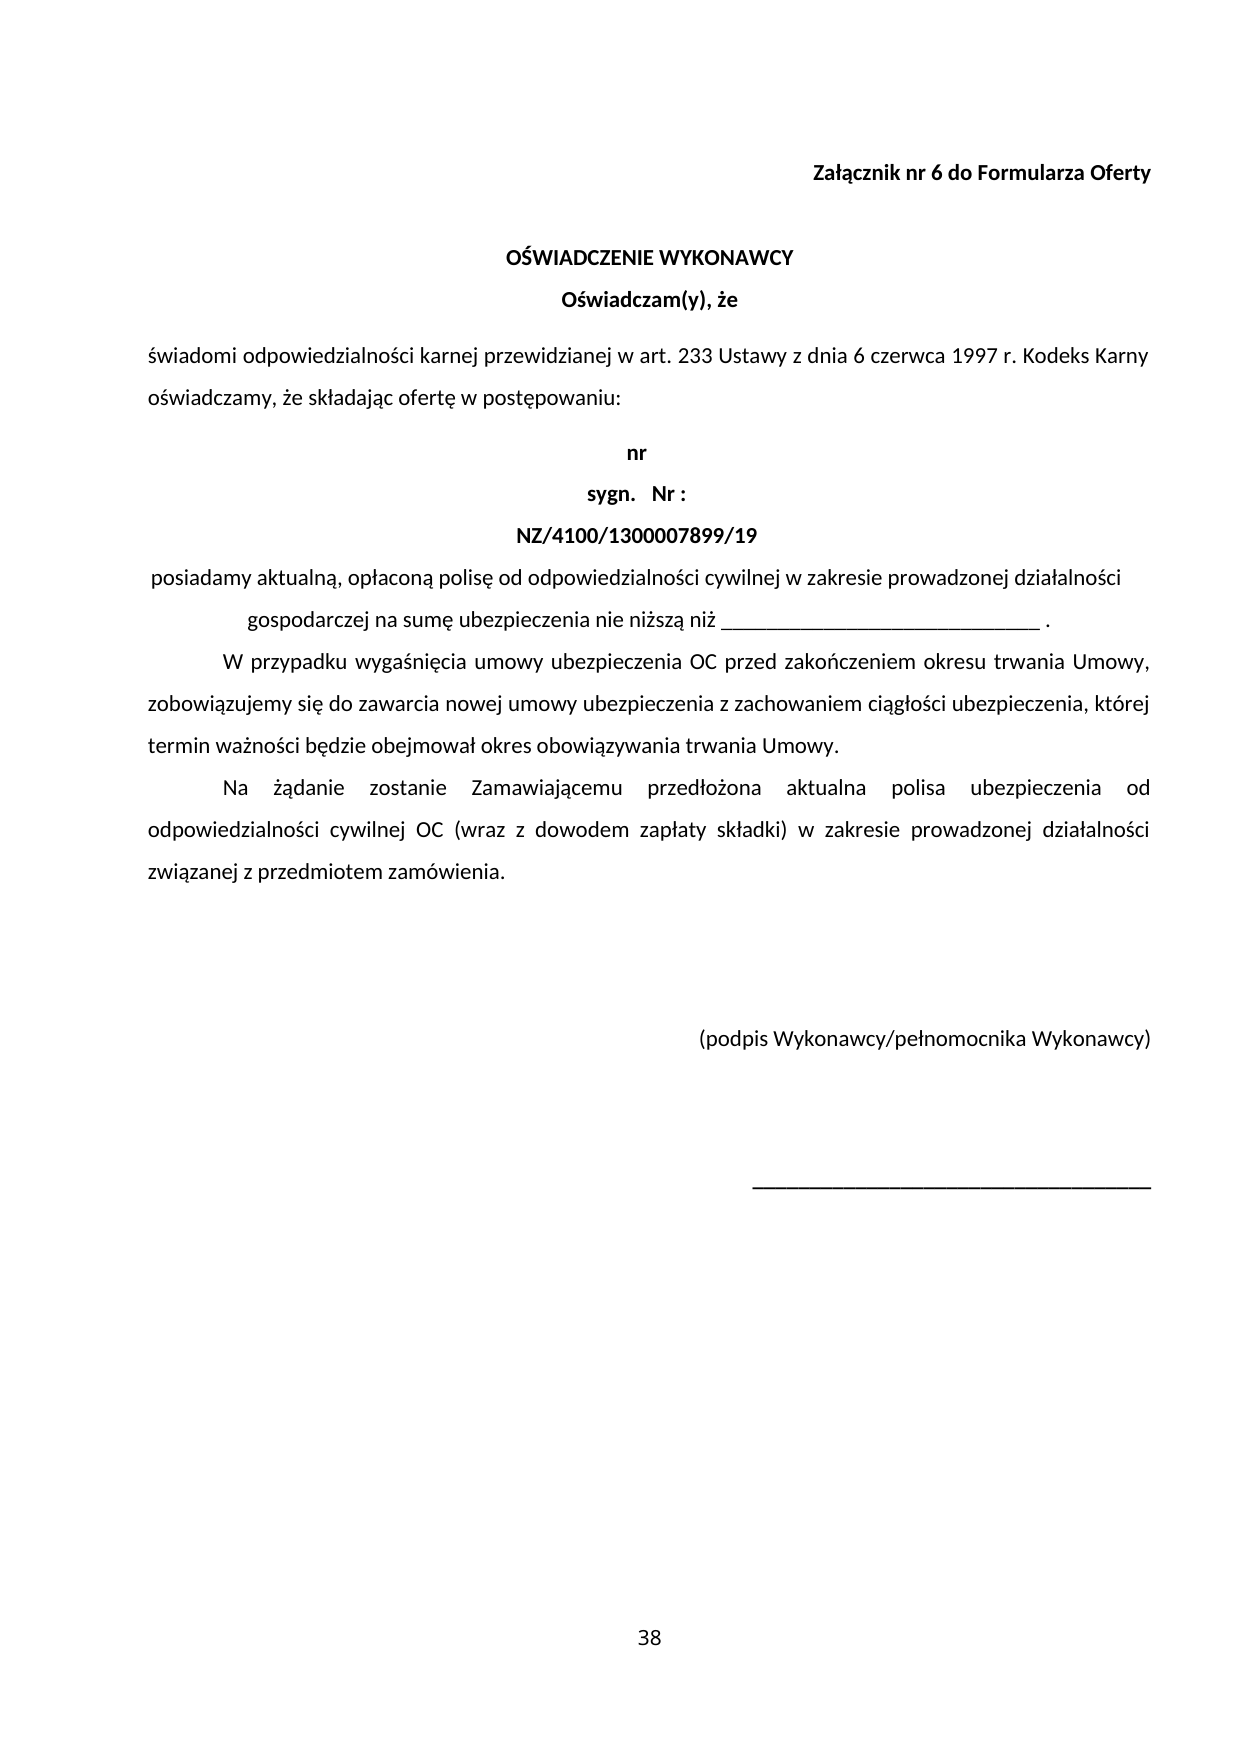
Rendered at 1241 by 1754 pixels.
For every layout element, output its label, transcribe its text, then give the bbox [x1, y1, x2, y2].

text OŚWIADCZENIE WYKONAWCY [148, 243, 1152, 271]
text ___________________________________ [148, 1164, 1152, 1192]
text nr [129, 438, 1144, 466]
text Na żądanie zostanie Zamawiającemu przedłożona aktualna polisa ubezpieczenia od odpowiedzialności cywilnej OC (wraz z dowodem zapłaty składki) w zakresie prowadzonej działalności związanej z przedmiotem zamówienia. [148, 773, 1152, 885]
text Oświadczam(y), że [148, 285, 1152, 313]
text sygn. Nr : [129, 479, 1144, 508]
text posiadamy aktualną, opłaconą polisę od odpowiedzialności cywilnej w zakresie prowadzonej działalności gospodarczej na sumę ubezpieczenia nie niższą niż ____________________________ . [129, 563, 1144, 633]
text W przypadku wygaśnięcia umowy ubezpieczenia OC przed zakończeniem okresu trwania Umowy, zobowiązujemy się do zawarcia nowej umowy ubezpieczenia z zachowaniem ciągłości ubezpieczenia, której termin ważności będzie obejmował okres obowiązywania trwania Umowy. [148, 647, 1152, 759]
text świadomi odpowiedzialności karnej przewidzianej w art. 233 Ustawy z dnia 6 czerwca 1997 r. Kodeks Karny oświadczamy, że składając ofertę w postępowaniu: [148, 341, 1152, 411]
text NZ/4100/1300007899/19 [129, 522, 1144, 549]
text (podpis Wykonawcy/pełnomocnika Wykonawcy) [148, 1024, 1152, 1052]
text Załącznik nr 6 do Formularza Oferty [148, 158, 1152, 186]
